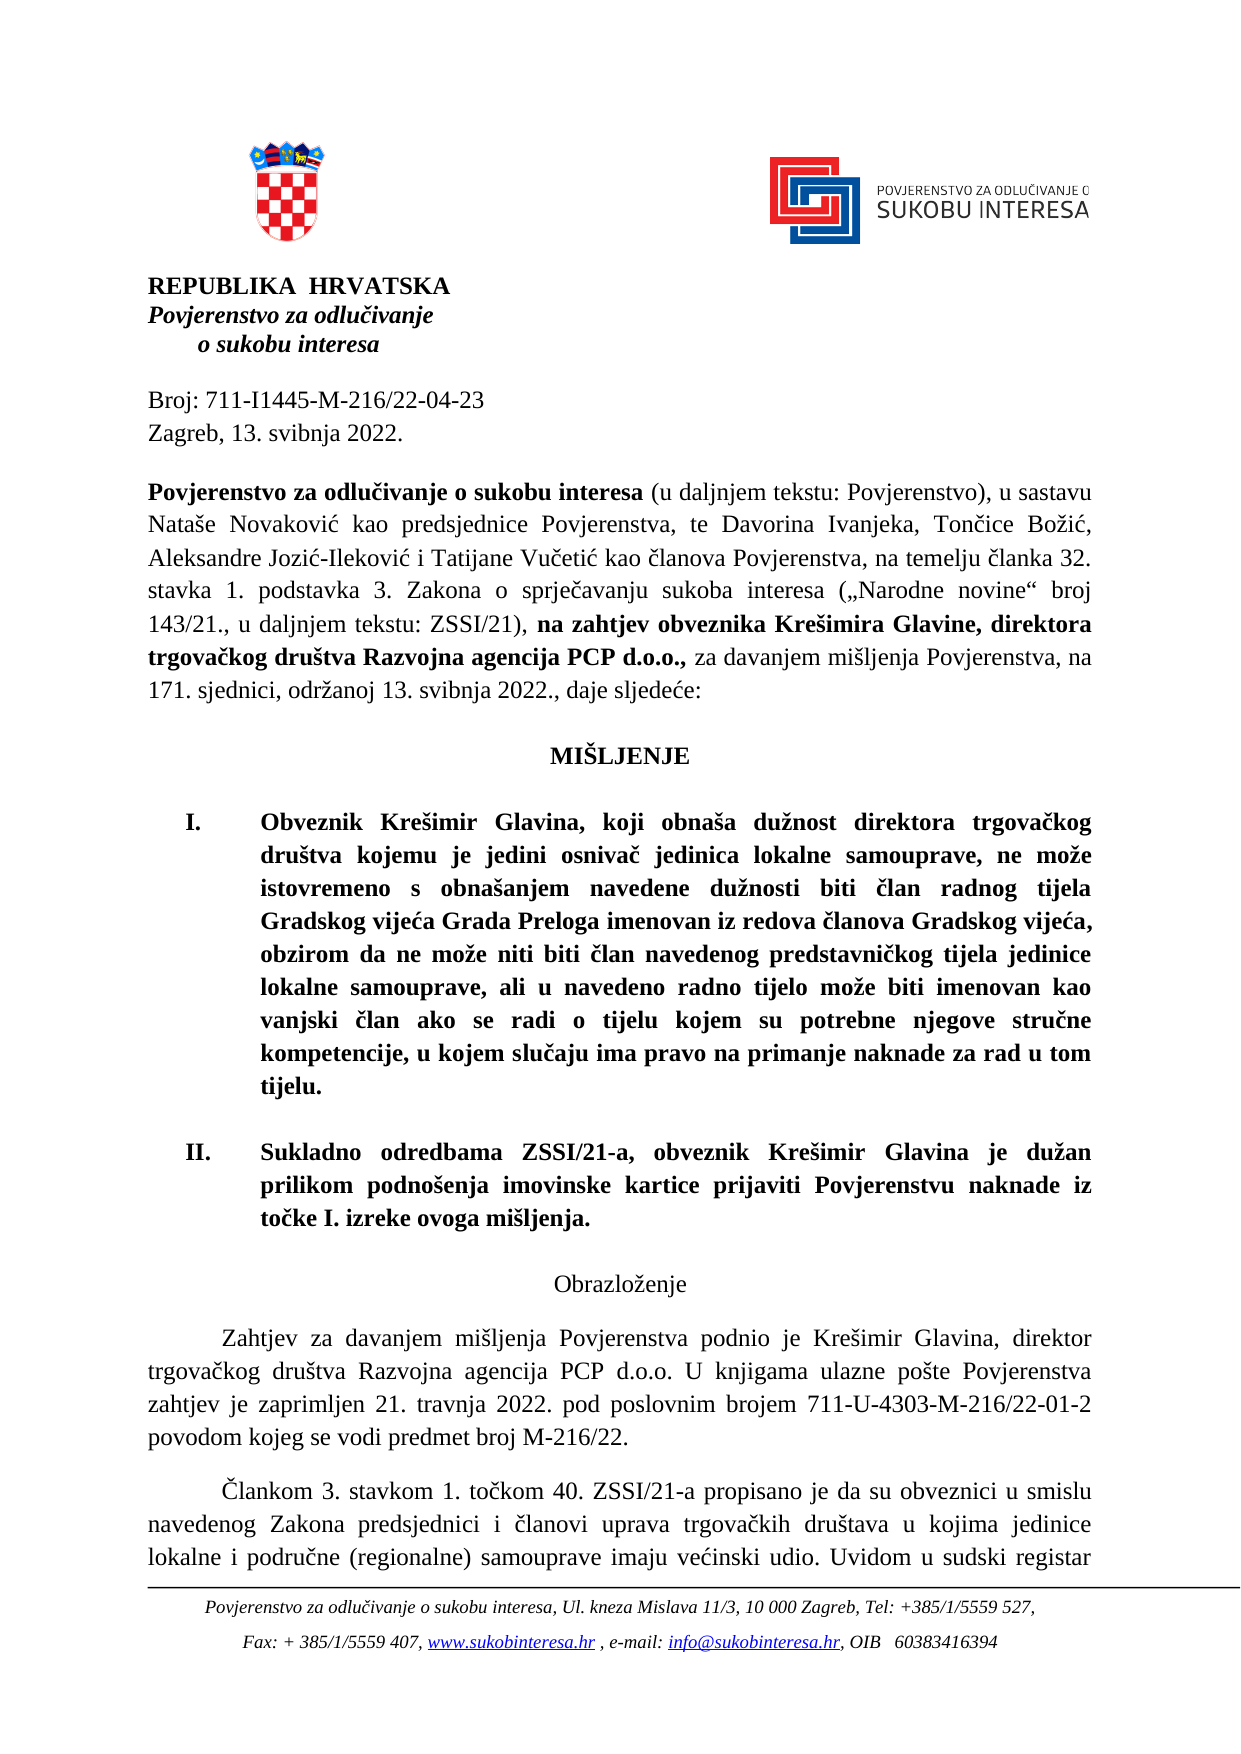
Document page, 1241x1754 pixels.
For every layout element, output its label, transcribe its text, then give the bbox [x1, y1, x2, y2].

text Zahtjev za davanjem mišljenja Povjerenstva podnio je Krešimir Glavina, direktor trgovačkog društva Razvojna agencija PCP d.o.o. U knjigama ulazne pošte Povjerenstva zahtjev je zaprimljen 21. travnja 2022. pod poslovnim brojem 711-U-4303-M-216/22-01-2 povodom kojeg se vodi predmet broj M-216/22. [148, 1323, 1092, 1451]
text Obrazloženje [148, 1269, 1092, 1298]
text Povjerenstvo za odlučivanje o sukobu interesa (u daljnjem tekstu: Povjerenstvo), u sastavu Nataše Novaković kao predsjednice Povjerenstva, te Davorina Ivanjeka, Tončice Božić, Aleksandre Jozić-Ileković i Tatijane Vučetić kao članova Povjerenstva, na temelju članka 32. stavka 1. podstavka 3. Zakona o sprječavanju sukoba interesa („Narodne novine“ broj 143/21., u daljnjem tekstu: ZSSI/21), na zahtjev obveznika Krešimira Glavine, direktora trgovačkog društva Razvojna agencija PCP d.o.o., za davanjem mišljenja Povjerenstva, na 171. sjednici, održanoj 13. svibnja 2022., daje sljedeće: [148, 477, 1092, 703]
picture [246, 138, 330, 244]
picture [770, 157, 1089, 244]
list Sukladno odredbama ZSSI/21-a, obveznik Krešimir Glavina je dužan prilikom podnošenja imovinske kartice prijaviti Povjerenstvu naknade iz točke I. izreke ovoga mišljenja. [185, 1137, 1092, 1232]
text MIŠLJENJE [148, 741, 1092, 769]
text Zagreb, 13. svibnja 2022. [148, 418, 1092, 447]
text Broj: 711-I1445-M-216/22-04-23 [148, 386, 1092, 414]
list Obveznik Krešimir Glavina, koji obnaša dužnost direktora trgovačkog društva kojemu je jedini osnivač jedinica lokalne samouprave, ne može istovremeno s obnašanjem navedene dužnosti biti član radnog tijela Gradskog vijeća Grada Preloga imenovan iz redova članova Gradskog vijeća, obzirom da ne može niti biti član navedenog predstavničkog tijela jedinice lokalne samouprave, ali u navedeno radno tijelo može biti imenovan kao vanjski član ako se radi o tijelu kojem su potrebne njegove stručne kompetencije, u kojem slučaju ima pravo na primanje naknade za rad u tom tijelu. [185, 807, 1092, 1100]
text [148, 1476, 1092, 1571]
